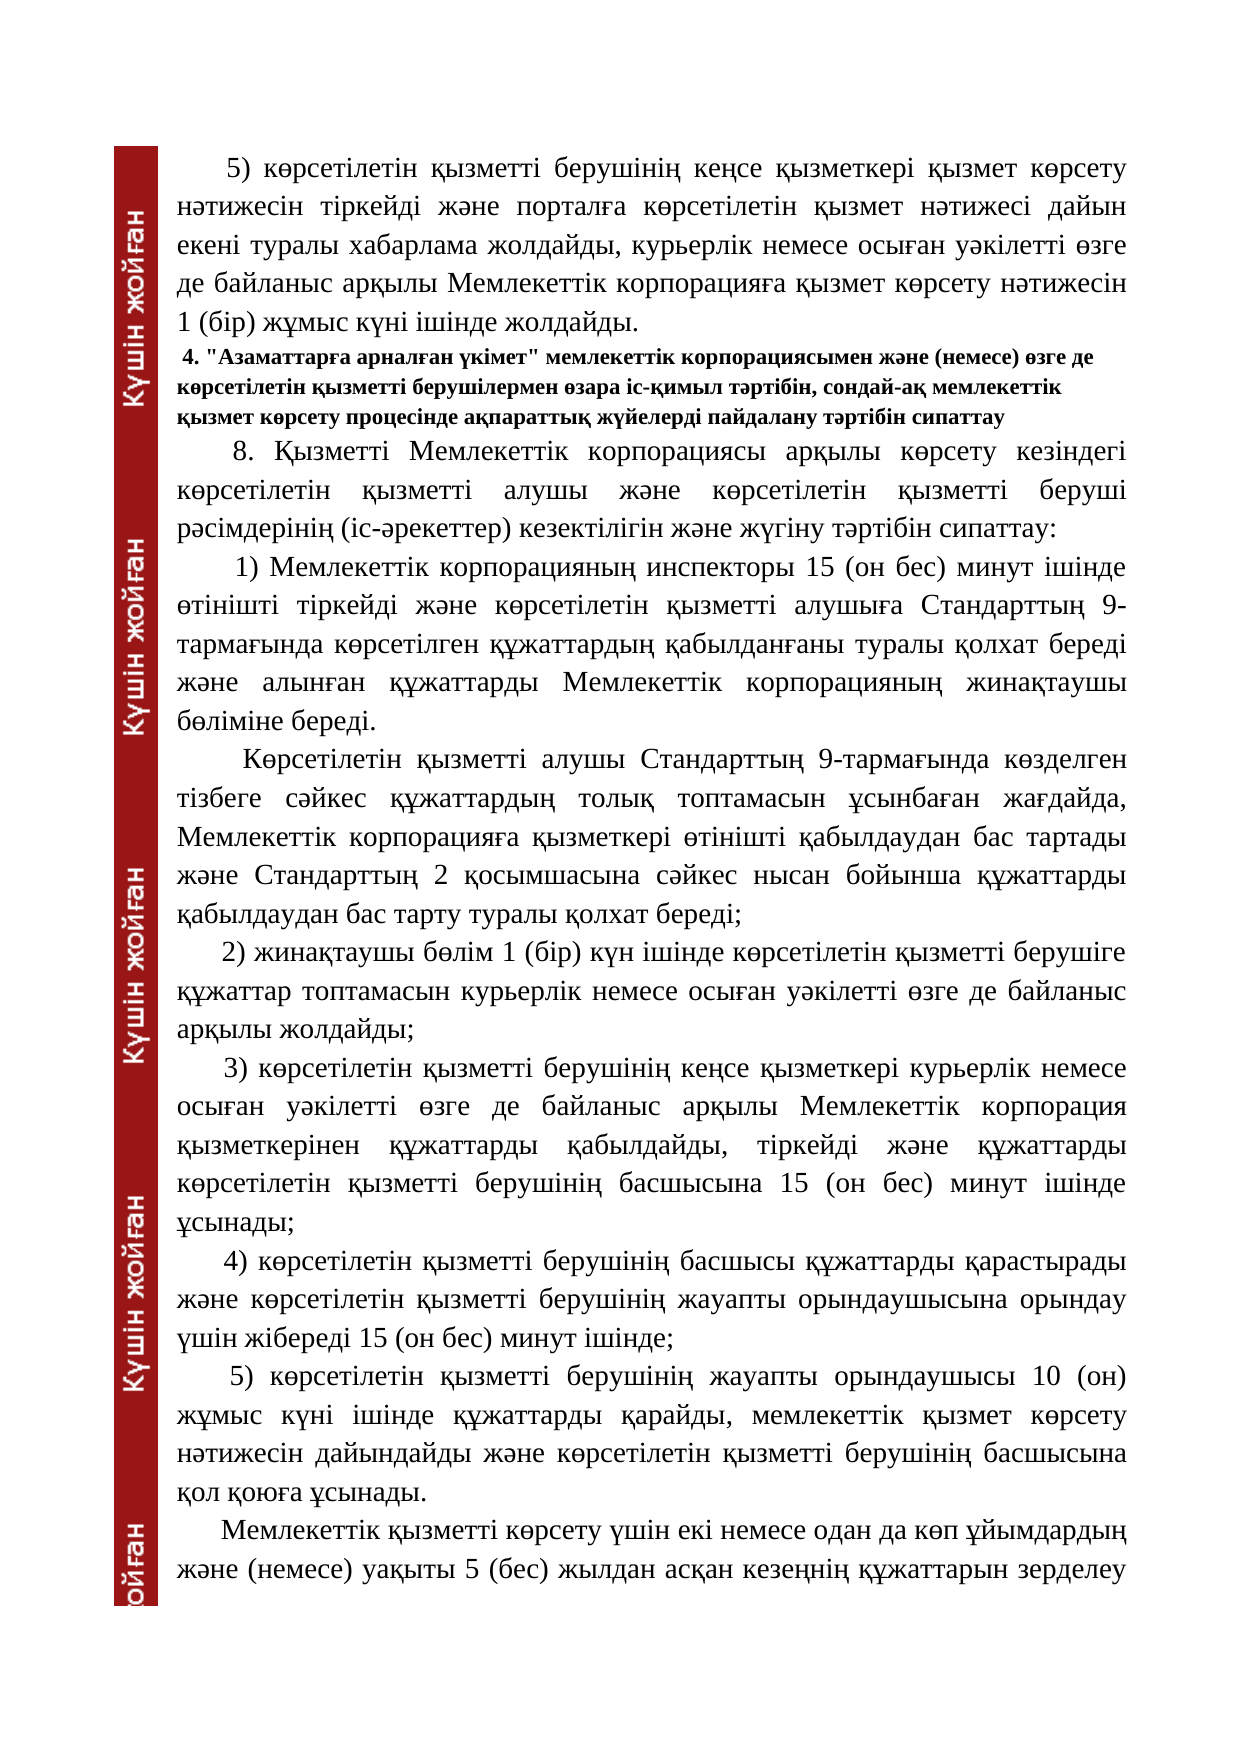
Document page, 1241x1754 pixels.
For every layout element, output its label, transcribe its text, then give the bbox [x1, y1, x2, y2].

text 4) көрсетілетін қызметті берушінің басшысы құжаттарды қарастырады және көрсетілетін қызметті берушінің жауапты орындаушысына орындау үшін жібереді 15 (он бес) минут ішінде; [112, 1243, 1128, 1353]
picture [114, 544, 158, 549]
picture [114, 1238, 158, 1243]
picture [114, 338, 158, 343]
picture [114, 1353, 158, 1358]
text 5) көрсетілетін қызметті берушінің жауапты орындаушысы 10 (он) жұмыс күні ішінде құжаттарды қарайды, мемлекеттік қызмет көрсету нәтижесін дайындайды және көрсетілетін қызметті берушінің басшысына қол қоюға ұсынады. [112, 1358, 1128, 1507]
picture [114, 146, 158, 150]
picture [114, 737, 158, 742]
picture [114, 429, 158, 433]
text 4. "Азаматтарға арналған үкімет" мемлекеттік корпорациясымен және (немесе) өзге де көрсетілетін қызметті берушілермен өзара іс-қимыл тәртібін, сондай-ақ мемлекеттік қызмет көрсету процесінде ақпараттық жүйелерді пайдалану тәртібін сипаттау [112, 343, 1128, 429]
text 5) көрсетілетін қызметті берушінің кеңсе қызметкері қызмет көрсету нәтижесін тіркейді және порталға көрсетілетін қызмет нәтижесі дайын екені туралы хабарлама жолдайды, курьерлік немесе осыған уәкілетті өзге де байланыс арқылы Мемлекеттік корпорацияға қызмет көрсету нәтижесін 1 (бір) жұмыс күні ішінде жолдайды. [112, 150, 1128, 338]
text 1) Мемлекеттік корпорацияның инспекторы 15 (он бес) минут ішінде өтінішті тіркейді және көрсетілетін қызметті алушыға Стандарттың 9-тармағында көрсетілген құжаттардың қабылданғаны туралы қолхат береді және алынған құжаттарды Мемлекеттік корпорацияның жинақтаушы бөліміне береді. [112, 549, 1128, 737]
picture [114, 1045, 158, 1050]
text Көрсетілетін қызметті алушы Стандарттың 9-тармағында көзделген тізбеге сәйкес құжаттардың толық топтамасын ұсынбаған жағдайда, Мемлекеттік корпорацияға қызметкері өтінішті қабылдаудан бас тартады және Стандарттың 2 қосымшасына сәйкес нысан бойынша құжаттарды қабылдаудан бас тарту туралы қолхат береді; [112, 742, 1128, 929]
text 2) жинақтаушы бөлім 1 (бір) күн ішінде көрсетілетін қызметті берушіге құжаттар топтамасын курьерлік немесе осыған уәкілетті өзге де байланыс арқылы жолдайды; [112, 934, 1128, 1045]
text 3) көрсетілетін қызметті берушінің кеңсе қызметкері курьерлік немесе осыған уәкілетті өзге де байланыс арқылы Мемлекеттік корпорация қызметкерінен құжаттарды қабылдайды, тіркейді және құжаттарды көрсетілетін қызметті берушінің басшысына 15 (он бес) минут ішінде ұсынады; [112, 1050, 1128, 1238]
picture [114, 929, 158, 934]
text 8. Қызметті Мемлекеттік корпорациясы арқылы көрсету кезіндегі көрсетілетін қызметті алушы және көрсетілетін қызметті беруші рәсімдерінің (іс-әрекеттер) кезектілігін және жүгіну тәртібін сипаттау: [112, 433, 1128, 544]
picture [114, 1507, 158, 1512]
picture [114, 1584, 158, 1606]
